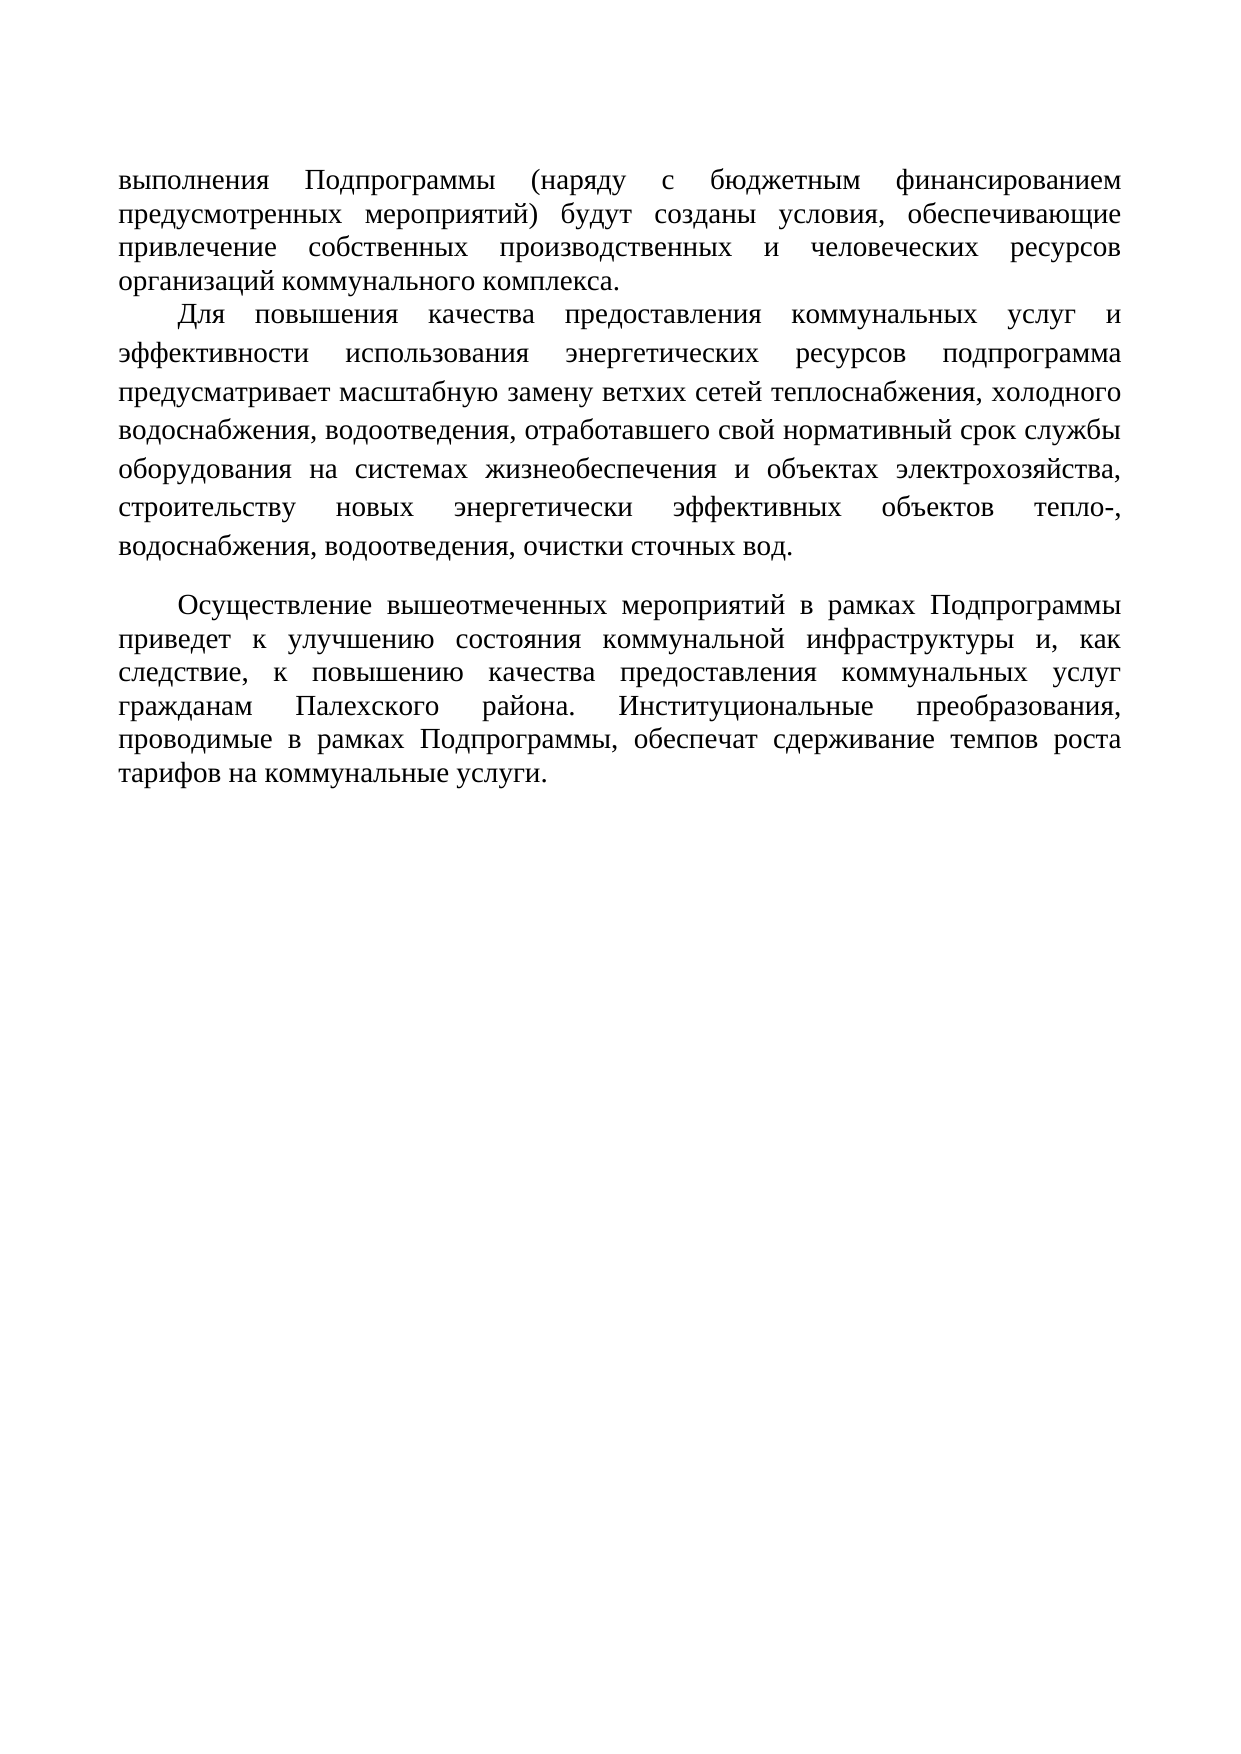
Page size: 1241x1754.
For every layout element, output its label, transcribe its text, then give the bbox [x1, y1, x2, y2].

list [118, 162, 1122, 297]
text Для повышения качества предоставления коммунальных услуг и эффективности использования энергетических ресурсов подпрограмма предусматривает масштабную замену ветхих сетей теплоснабжения, холодного водоснабжения, водоотведения, отработавшего свой нормативный срок службы оборудования на системах жизнеобеспечения и объектах электрохозяйства, строительству новых энергетически эффективных объектов тепло-, водоснабжения, водоотведения, очистки сточных вод. [118, 297, 1122, 561]
list Осуществление вышеотмеченных мероприятий в рамках Подпрограммы приведет к улучшению состояния коммунальной инфраструктуры и, как следствие, к повышению качества предоставления коммунальных услуг гражданам Палехского района. Институциональные преобразования, проводимые в рамках Подпрограммы, обеспечат сдерживание темпов роста тарифов на коммунальные услуги. [118, 587, 1122, 788]
